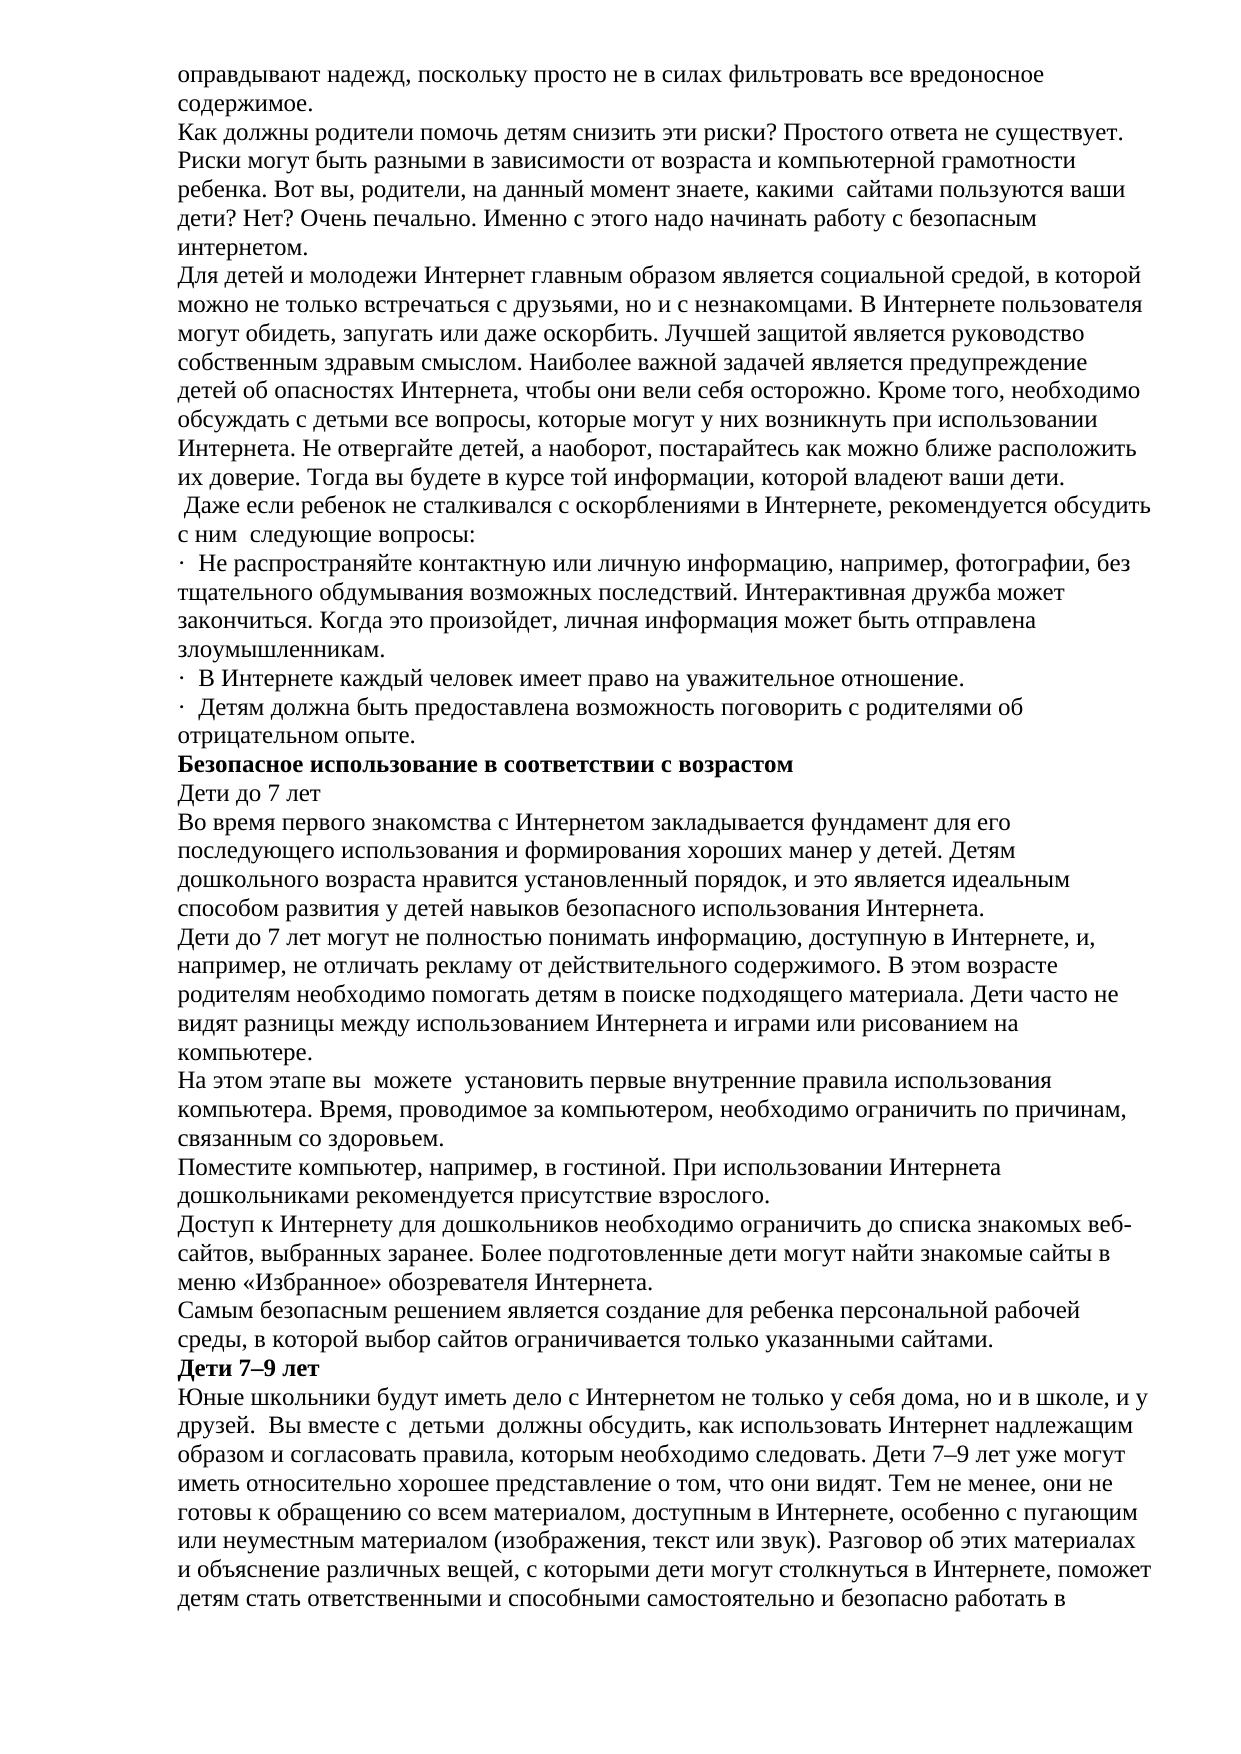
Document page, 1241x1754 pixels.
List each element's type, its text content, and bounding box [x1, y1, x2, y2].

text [177, 59, 1152, 117]
text Поместите компьютер, например, в гостиной. При использовании Интернета дошкольниками рекомендуется присутствие взрослого. [177, 1152, 1152, 1209]
text Для детей и молодежи Интернет главным образом является социальной средой, в которой можно не только встречаться с друзьями, но и с незнакомцами. В Интернете пользователя могут обидеть, запугать или даже оскорбить. Лучшей защитой является руководство собственным здравым смыслом. Наиболее важной задачей является предупреждение детей об опасностях Интернета, чтобы они вели себя осторожно. Кроме того, необходимо обсуждать с детьми все вопросы, которые могут у них возникнуть при использовании Интернета. Не отвергайте детей, а наоборот, постарайтесь как можно ближе расположить их доверие. Тогда вы будете в курсе той информации, которой владеют ваши дети. [177, 260, 1152, 490]
text · Детям должна быть предоставлена возможность поговорить с родителями об отрицательном опыте. [177, 692, 1152, 749]
text · Не распространяйте контактную или личную информацию, например, фотографии, без тщательного обдумывания возможных последствий. Интерактивная дружба может закончиться. Когда это произойдет, личная информация может быть отправлена злоумышленникам. [177, 548, 1152, 663]
text На этом этапе вы можете установить первые внутренние правила использования компьютера. Время, проводимое за компьютером, необходимо ограничить по причинам, связанным со здоровьем. [177, 1065, 1152, 1152]
text Самым безопасным решением является создание для ребенка персональной рабочей среды, в которой выбор сайтов ограничивается только указанными сайтами. [177, 1295, 1152, 1353]
text Во время первого знакомства с Интернетом закладывается фундамент для его последующего использования и формирования хороших манер у детей. Детям дошкольного возраста нравится установленный порядок, и это является идеальным способом развития у детей навыков безопасного использования Интернета. [177, 807, 1152, 922]
text · В Интернете каждый человек имеет право на уважительное отношение. [177, 663, 1152, 692]
text Дети до 7 лет могут не полностью понимать информацию, доступную в Интернете, и, например, не отличать рекламу от действительного содержимого. В этом возрасте родителям необходимо помогать детям в поиске подходящего материала. Дети часто не видят разницы между использованием Интернета и играми или рисованием на компьютере. [177, 922, 1152, 1065]
text Как должны родители помочь детям снизить эти риски? Простого ответа не существует. Риски могут быть разными в зависимости от возраста и компьютерной грамотности ребенка. Вот вы, родители, на данный момент знаете, какими сайтами пользуются ваши дети? Нет? Очень печально. Именно с этого надо начинать работу с безопасным интернетом. [177, 117, 1152, 260]
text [177, 1382, 1152, 1612]
text Дети до 7 лет [177, 778, 1152, 807]
text Дети 7–9 лет [177, 1353, 1152, 1382]
text Безопасное использование в соответствии с возрастом [177, 749, 1152, 778]
text Доступ к Интернету для дошкольников необходимо ограничить до списка знакомых веб-сайтов, выбранных заранее. Более подготовленные дети могут найти знакомые сайты в меню «Избранное» обозревателя Интернета. [177, 1209, 1152, 1295]
text Даже если ребенок не сталкивался с оскорблениями в Интернете, рекомендуется обсудить с ним следующие вопросы: [177, 490, 1152, 548]
